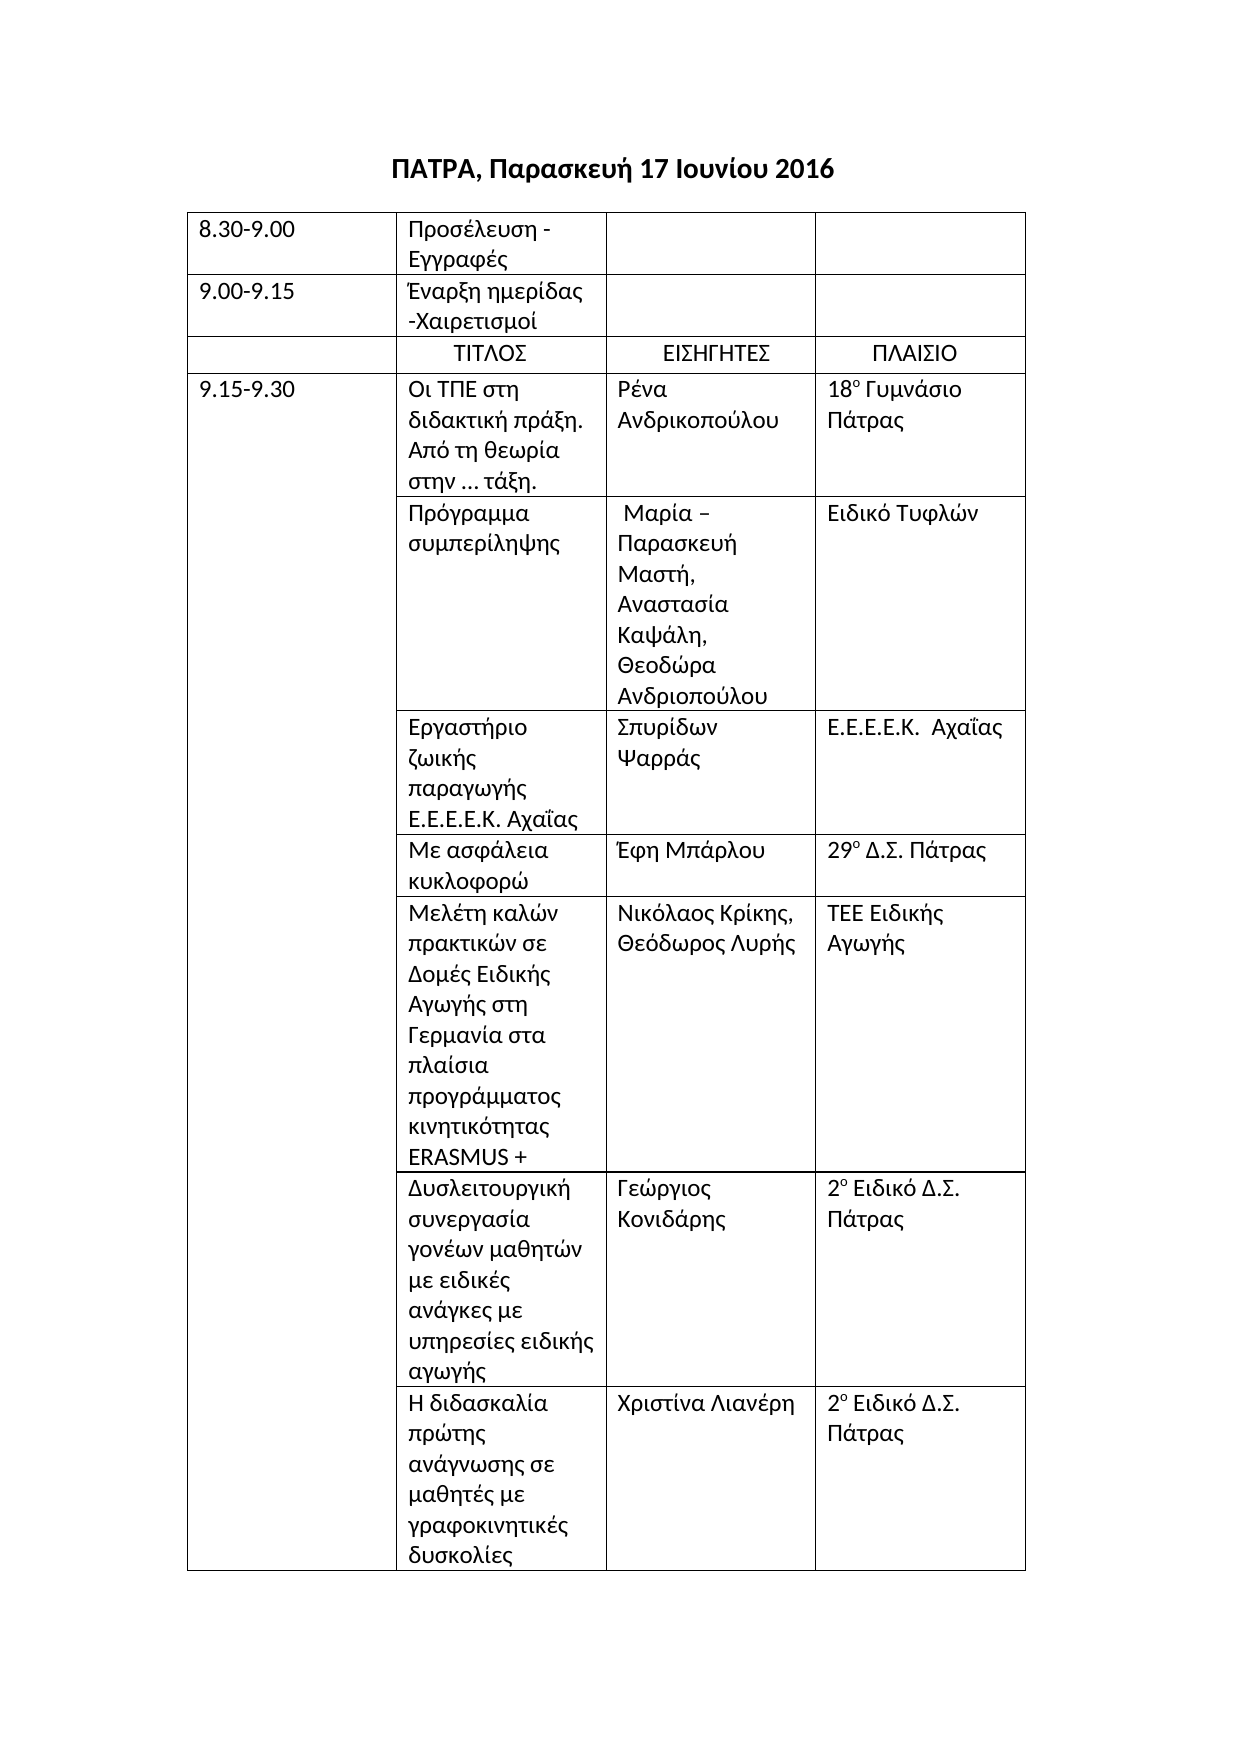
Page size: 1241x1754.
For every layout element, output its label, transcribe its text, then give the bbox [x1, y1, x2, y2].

table_cell Μελέτη καλών πρακτικών σε Δομές Ειδικής Αγωγής στη Γερμανία στα πλαίσια προγράμματος κινητικότητας ERASMUS + [397, 897, 606, 1171]
table_cell Γεώργιος Κονιδάρης [607, 1173, 815, 1386]
table_cell [188, 337, 396, 373]
text ΠΑΤΡΑ, Παρασκευή 17 Ιουνίου 2016 [187, 150, 1053, 186]
table_cell ΕΙΣΗΓΗΤΕΣ [607, 337, 815, 373]
table_cell Με ασφάλεια κυκλοφορώ [397, 835, 606, 896]
table_cell ΠΛΑΙΣΙΟ [816, 337, 1025, 373]
table_cell Μαρία – Παρασκευή Μαστή, Αναστασία Καψάλη, Θεοδώρα Ανδριοπούλου [607, 497, 815, 710]
table_cell Έναρξη ημερίδας -Χαιρετισμοί [397, 275, 606, 336]
table_cell 2ο Ειδικό Δ.Σ. Πάτρας [816, 1387, 1025, 1570]
table_cell Χριστίνα Λιανέρη [607, 1387, 815, 1570]
table_cell Δυσλειτουργική συνεργασία γονέων μαθητών με ειδικές ανάγκες με υπηρεσίες ειδικής αγωγής [397, 1173, 606, 1386]
table_cell Σπυρίδων Ψαρράς [607, 711, 815, 833]
table_cell 2ο Ειδικό Δ.Σ. Πάτρας [816, 1173, 1025, 1386]
table_cell 9.15-9.30 [188, 374, 396, 1570]
table_header 8.30-9.00 [188, 213, 396, 274]
table_cell ΤΕΕ Ειδικής Αγωγής [816, 897, 1025, 1171]
table_cell Η διδασκαλία πρώτης ανάγνωσης σε μαθητές με γραφοκινητικές δυσκολίες [397, 1387, 606, 1570]
table_cell Εργαστήριο ζωικής παραγωγής Ε.Ε.Ε.Ε.Κ. Αχαΐας [397, 711, 606, 833]
table_header Προσέλευση - Εγγραφές [397, 213, 606, 274]
table_cell Ρένα Ανδρικοπούλου [607, 374, 815, 496]
table_cell Έφη Μπάρλου [607, 835, 815, 896]
table_cell ΤΙΤΛΟΣ [397, 337, 606, 373]
table_cell Νικόλαος Κρίκης, Θεόδωρος Λυρής [607, 897, 815, 1171]
table_cell Πρόγραμμα συμπερίληψης [397, 497, 606, 710]
table_cell 18ο Γυμνάσιο Πάτρας [816, 374, 1025, 496]
table_cell [816, 275, 1025, 336]
table_cell 9.00-9.15 [188, 275, 396, 336]
table_cell Ε.Ε.Ε.Ε.Κ. Αχαΐας [816, 711, 1025, 833]
table_cell [607, 275, 815, 336]
table_cell Οι ΤΠΕ στη διδακτική πράξη. Από τη θεωρία στην … τάξη. [397, 374, 606, 496]
table_cell 29ο Δ.Σ. Πάτρας [816, 835, 1025, 896]
table_cell Ειδικό Τυφλών [816, 497, 1025, 710]
table_header [607, 213, 815, 274]
table_header [816, 213, 1025, 274]
